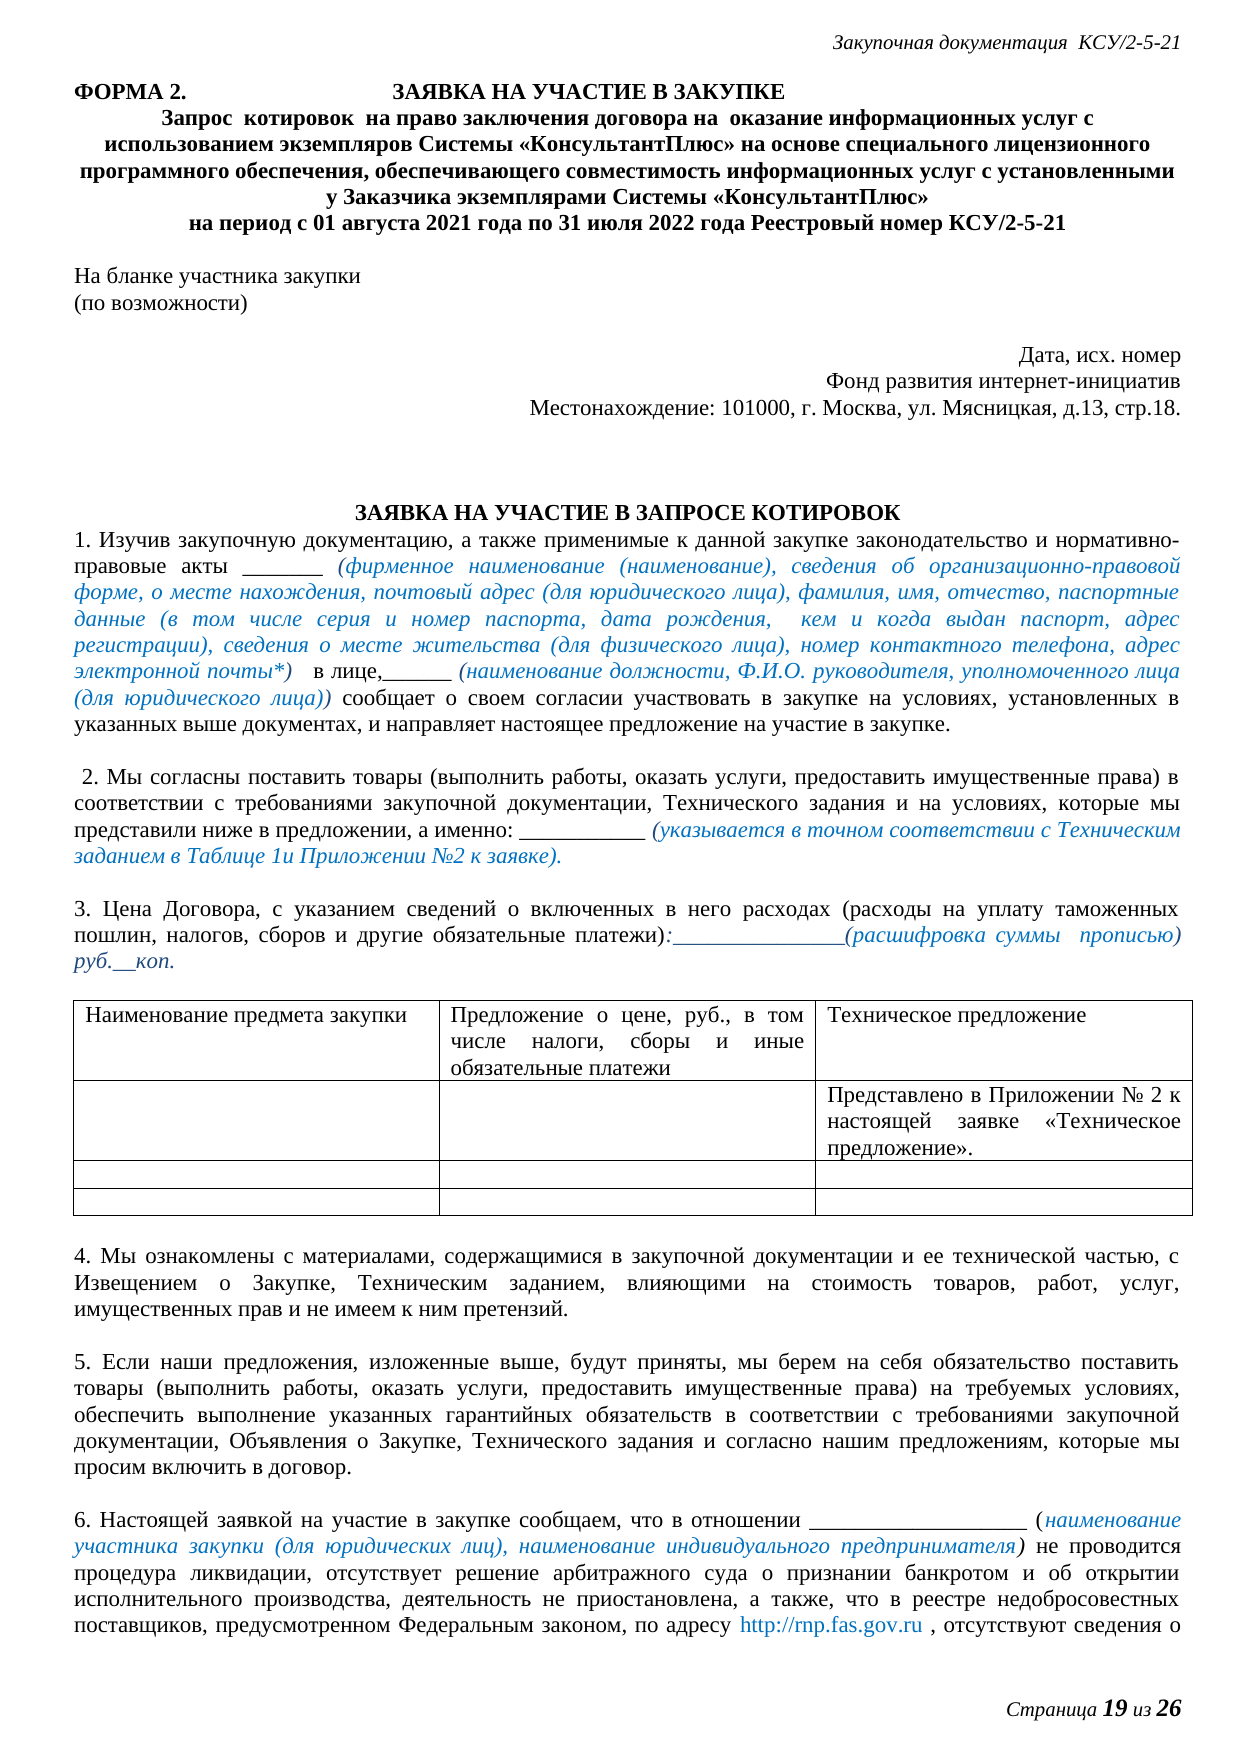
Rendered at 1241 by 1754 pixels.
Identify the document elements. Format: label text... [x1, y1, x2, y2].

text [74, 1506, 1181, 1638]
text 5. Если наши предложения, изложенные выше, будут приняты, мы берем на себя обязательство поставить товары (выполнить работы, оказать услуги, предоставить имущественные права) на требуемых условиях, обеспечить выполнение указанных гарантийных обязательств в соответствии с требованиями закупочной документации, Объявления о Закупке, Технического задания и согласно нашим предложениям, которые мы просим включить в договор. [74, 1348, 1181, 1480]
text 1. Изучив закупочную документацию, а также применимые к данной закупке законодательство и нормативно-правовые акты _______ (фирменное наименование (наименование), сведения об организационно-правовой форме, о месте нахождения, почтовый адрес (для юридического лица), фамилия, имя, отчество, паспортные данные (в том числе серия и номер паспорта, дата рождения, кем и когда выдан паспорт, адрес регистрации), сведения о месте жительства (для физического лица), номер контактного телефона, адрес электронной почты*) в лице,______ (наименование должности, Ф.И.О. руководителя, уполномоченного лица (для юридического лица)) сообщает о своем согласии участвовать в закупке на условиях, установленных в указанных выше документах, и направляет настоящее предложение на участие в закупке. [74, 526, 1181, 737]
text ФОРМА 2. ЗАЯВКА НА УЧАСТИЕ В ЗАКУПКЕ [74, 78, 1181, 104]
text Дата, исх. номер [74, 341, 1181, 368]
text 4. Мы ознакомлены с материалами, содержащимися в закупочной документации и ее технической частью, с Извещением о Закупке, Техническим заданием, влияющими на стоимость товаров, работ, услуг, имущественных прав и не имеем к ним претензий. [74, 1242, 1181, 1322]
table_cell [816, 1161, 1192, 1188]
text 3. Цена Договора, с указанием сведений о включенных в него расходах (расходы на уплату таможенных пошлин, налогов, сборов и другие обязательные платежи):_______________(расшифровка суммы прописью) руб.__коп. [74, 895, 1181, 974]
table_header Предложение о цене, руб., в том числе налоги, сборы и иные обязательные платежи [440, 1001, 815, 1080]
table_cell [440, 1189, 815, 1215]
table_cell [816, 1189, 1192, 1215]
table_cell [74, 1081, 439, 1160]
table_cell Представлено в Приложении № 2 к настоящей заявке «Техническое предложение». [816, 1081, 1192, 1160]
text ЗАЯВКА НА УЧАСТИЕ В ЗАПРОСЕ КОТИРОВОК [74, 499, 1181, 526]
table_cell [440, 1161, 815, 1188]
table_header Техническое предложение [816, 1001, 1192, 1080]
table_header Наименование предмета закупки [74, 1001, 439, 1080]
text (по возможности) [74, 288, 1181, 315]
table_cell [74, 1161, 439, 1188]
text Запрос котировок на право заключения договора на оказание информационных услуг с использованием экземпляров Системы «КонсультантПлюс» на основе специального лицензионного программного обеспечения, обеспечивающего совместимость информационных услуг с установленными у Заказчика экземплярами Системы «КонсультантПлюс» [74, 104, 1181, 209]
text Местонахождение: 101000, г. Москва, ул. Мясницкая, д.13, стр.18. [74, 394, 1181, 420]
text на период c 01 августа 2021 года по 31 июля 2022 года Реестровый номер КСУ/2-5-21 [74, 209, 1181, 236]
text На бланке участника закупки [74, 262, 1181, 288]
table_cell [440, 1081, 815, 1160]
text 2. Мы согласны поставить товары (выполнить работы, оказать услуги, предоставить имущественные права) в соответствии с требованиями закупочной документации, Технического задания и на условиях, которые мы представили ниже в предложении, а именно: ___________ (указывается в точном соответствии с Техническим заданием в Таблице 1и Приложении №2 к заявке). [74, 763, 1181, 868]
text Фонд развития интернет-инициатив [74, 368, 1181, 394]
table_cell [74, 1189, 439, 1215]
